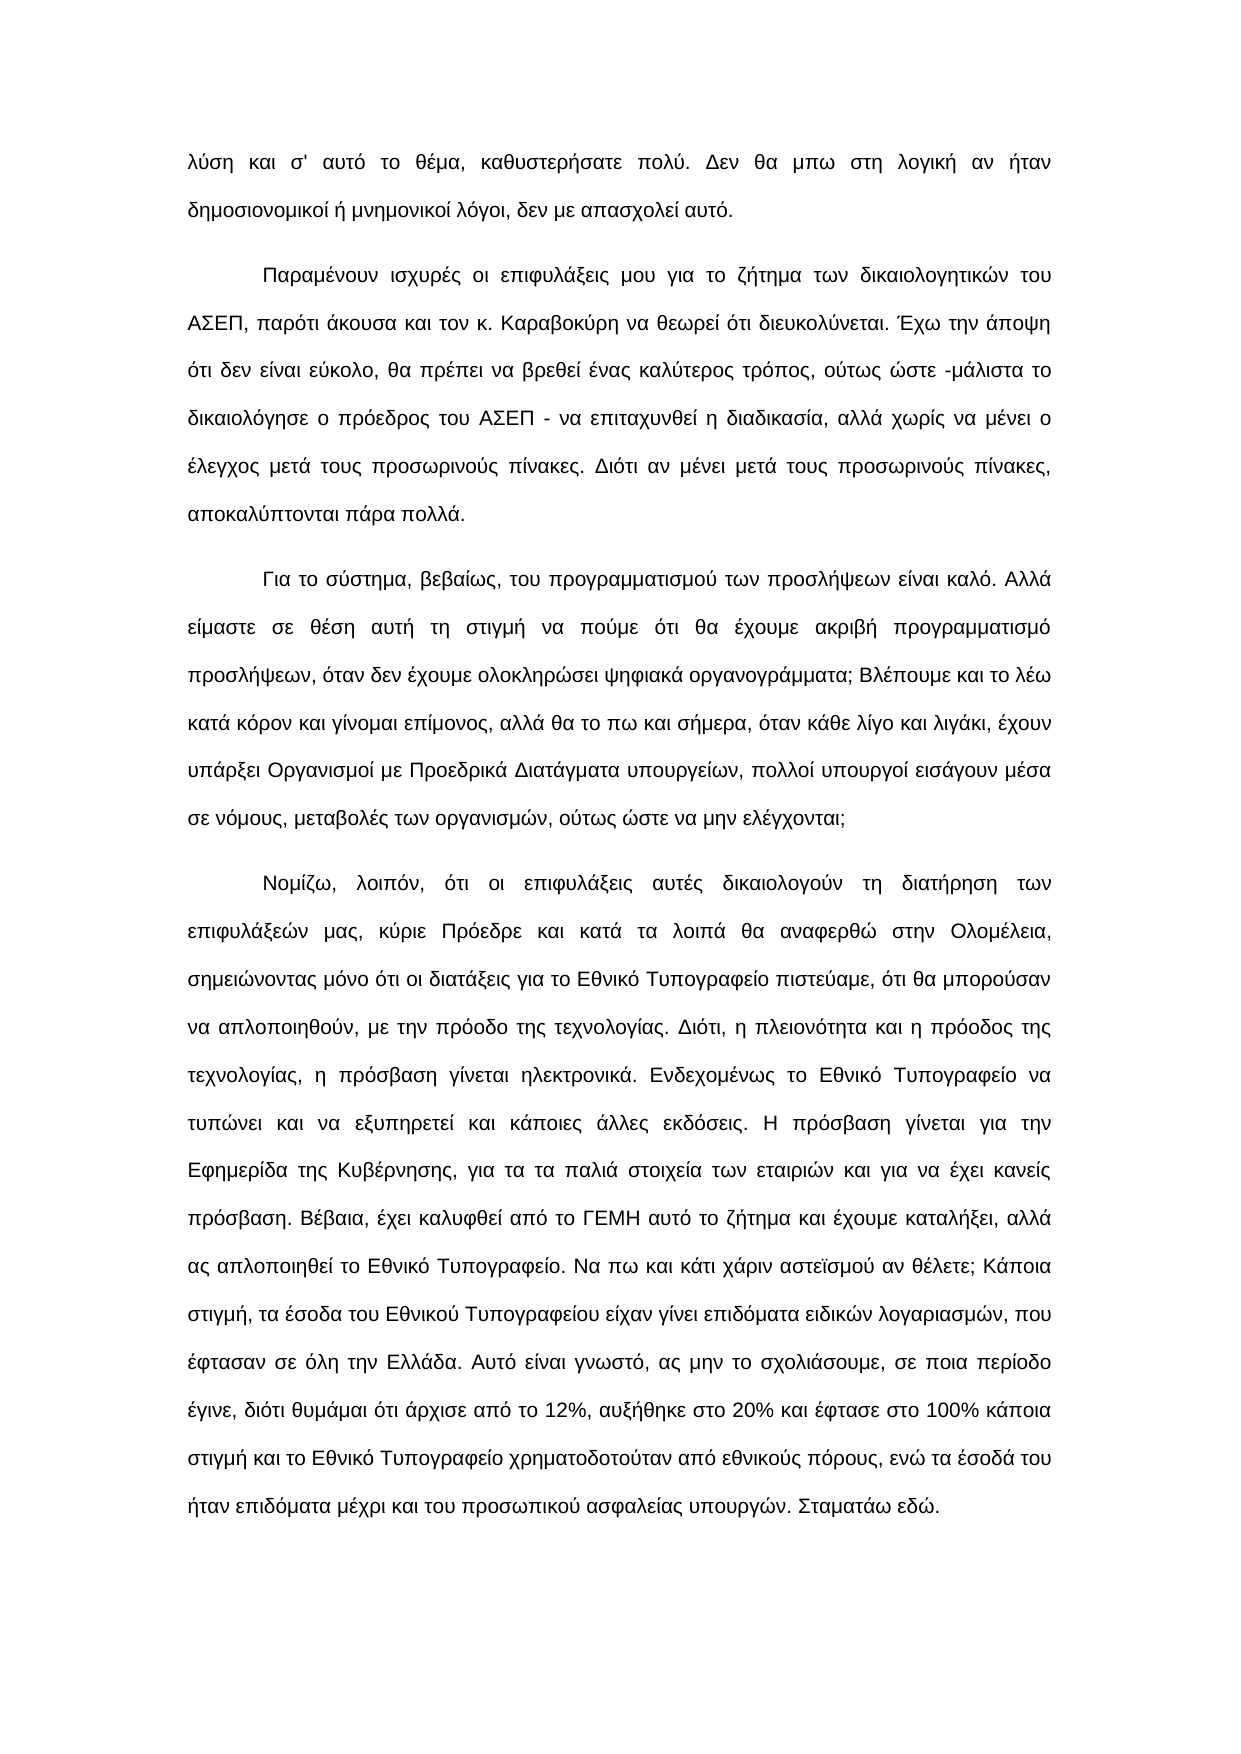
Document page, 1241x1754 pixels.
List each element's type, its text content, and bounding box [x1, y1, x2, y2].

text Νομίζω, λοιπόν, ότι οι επιφυλάξεις αυτές δικαιολογούν τη διατήρηση των επιφυλάξεών μας, κύριε Πρόεδρε και κατά τα λοιπά θα αναφερθώ στην Ολομέλεια, σημειώνοντας μόνο ότι οι διατάξεις για το Εθνικό Τυπογραφείο πιστεύαμε, ότι θα μπορούσαν να απλοποιηθούν, με την πρόοδο της τεχνολογίας. Διότι, η πλειονότητα και η πρόοδος της τεχνολογίας, η πρόσβαση γίνεται ηλεκτρονικά. Ενδεχομένως το Εθνικό Τυπογραφείο να τυπώνει και να εξυπηρετεί και κάποιες άλλες εκδόσεις. Η πρόσβαση γίνεται για την Εφημερίδα της Κυβέρνησης, για τα τα παλιά στοιχεία των εταιριών και για να έχει κανείς πρόσβαση. Βέβαια, έχει καλυφθεί από το ΓΕΜΗ αυτό το ζήτημα και έχουμε καταλήξει, αλλά ας απλοποιηθεί το Εθνικό Τυπογραφείο. Να πω και κάτι χάριν αστεϊσμού αν θέλετε; Κάποια στιγμή, τα έσοδα του Εθνικού Τυπογραφείου είχαν γίνει επιδόματα ειδικών λογαριασμών, που έφτασαν σε όλη την Ελλάδα. Αυτό είναι γνωστό, ας μην το σχολιάσουμε, σε ποια περίοδο έγινε, διότι θυμάμαι ότι άρχισε από το 12%, αυξήθηκε στο 20% και έφτασε στο 100% κάποια στιγμή και το Εθνικό Τυπογραφείο χρηματοδοτούταν από εθνικούς πόρους, ενώ τα έσοδά του ήταν επιδόματα μέχρι και του προσωπικού ασφαλείας υπουργών. Σταματάω εδώ. [187, 871, 1053, 1518]
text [187, 150, 1053, 222]
text Για το σύστημα, βεβαίως, του προγραμματισμού των προσλήψεων είναι καλό. Αλλά είμαστε σε θέση αυτή τη στιγμή να πούμε ότι θα έχουμε ακριβή προγραμματισμό προσλήψεων, όταν δεν έχουμε ολοκληρώσει ψηφιακά οργανογράμματα; Βλέπουμε και το λέω κατά κόρον και γίνομαι επίμονος, αλλά θα το πω και σήμερα, όταν κάθε λίγο και λιγάκι, έχουν υπάρξει Οργανισμοί με Προεδρικά Διατάγματα υπουργείων, πολλοί υπουργοί εισάγουν μέσα σε νόμους, μεταβολές των οργανισμών, ούτως ώστε να μην ελέγχονται; [187, 567, 1053, 830]
text Παραμένουν ισχυρές οι επιφυλάξεις μου για το ζήτημα των δικαιολογητικών του ΑΣΕΠ, παρότι άκουσα και τον κ. Καραβοκύρη να θεωρεί ότι διευκολύνεται. Έχω την άποψη ότι δεν είναι εύκολο, θα πρέπει να βρεθεί ένας καλύτερος τρόπος, ούτως ώστε -μάλιστα το δικαιολόγησε ο πρόεδρος του ΑΣΕΠ - να επιταχυνθεί η διαδικασία, αλλά χωρίς να μένει ο έλεγχος μετά τους προσωρινούς πίνακες. Διότι αν μένει μετά τους προσωρινούς πίνακες, αποκαλύπτονται πάρα πολλά. [187, 262, 1053, 526]
